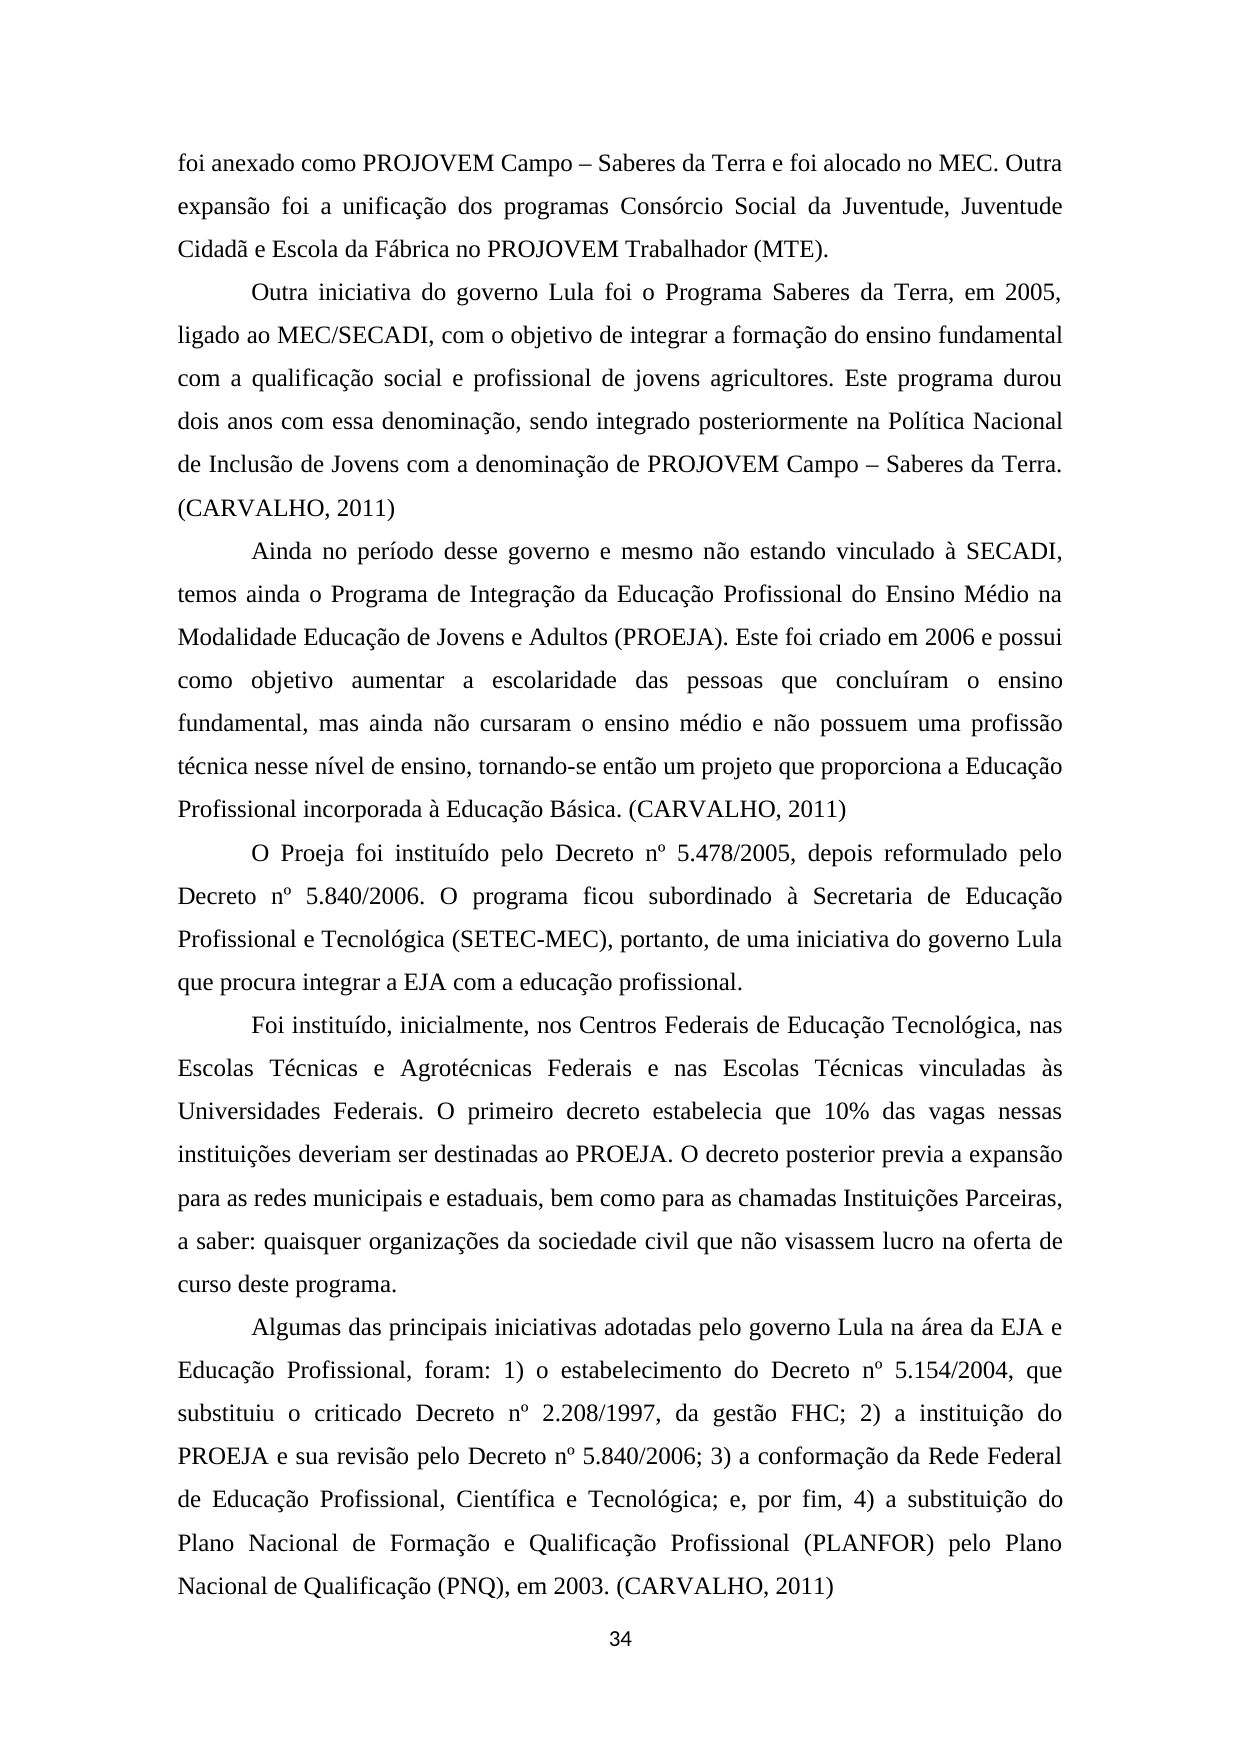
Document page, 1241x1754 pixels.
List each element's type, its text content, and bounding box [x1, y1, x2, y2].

text Outra iniciativa do governo Lula foi o Programa Saberes da Terra, em 2005, ligado ao MEC/SECADI, com o objetivo de integrar a formação do ensino fundamental com a qualificação social e profissional de jovens agricultores. Este programa durou dois anos com essa denominação, sendo integrado posteriormente na Política Nacional de Inclusão de Jovens com a denominação de PROJOVEM Campo – Saberes da Terra. (CARVALHO, 2011) [177, 277, 1063, 521]
text Ainda no período desse governo e mesmo não estando vinculado à SECADI, temos ainda o Programa de Integração da Educação Profissional do Ensino Médio na Modalidade Educação de Jovens e Adultos (PROEJA). Este foi criado em 2006 e possui como objetivo aumentar a escolaridade das pessoas que concluíram o ensino fundamental, mas ainda não cursaram o ensino médio e não possuem uma profissão técnica nesse nível de ensino, tornando-se então um projeto que proporciona a Educação Profissional incorporada à Educação Básica. (CARVALHO, 2011) [177, 536, 1063, 823]
text Algumas das principais iniciativas adotadas pelo governo Lula na área da EJA e Educação Profissional, foram: 1) o estabelecimento do Decreto nº 5.154/2004, que substituiu o criticado Decreto nº 2.208/1997, da gestão FHC; 2) a instituição do PROEJA e sua revisão pelo Decreto nº 5.840/2006; 3) a conformação da Rede Federal de Educação Profissional, Científica e Tecnológica; e, por fim, 4) a substituição do Plano Nacional de Formação e Qualificação Profissional (PLANFOR) pelo Plano Nacional de Qualificação (PNQ), em 2003. (CARVALHO, 2011) [177, 1312, 1063, 1599]
text O Proeja foi instituído pelo Decreto nº 5.478/2005, depois reformulado pelo Decreto nº 5.840/2006. O programa ficou subordinado à Secretaria de Educação Profissional e Tecnológica (SETEC-MEC), portanto, de uma iniciativa do governo Lula que procura integrar a EJA com a educação profissional. [177, 838, 1063, 996]
text Foi instituído, inicialmente, nos Centros Federais de Educação Tecnológica, nas Escolas Técnicas e Agrotécnicas Federais e nas Escolas Técnicas vinculadas às Universidades Federais. O primeiro decreto estabelecia que 10% das vagas nessas instituições deveriam ser destinadas ao PROEJA. O decreto posterior previa a expansão para as redes municipais e estaduais, bem como para as chamadas Instituições Parceiras, a saber: quaisquer organizações da sociedade civil que não visassem lucro na oferta de curso deste programa. [177, 1010, 1063, 1298]
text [177, 148, 1063, 263]
